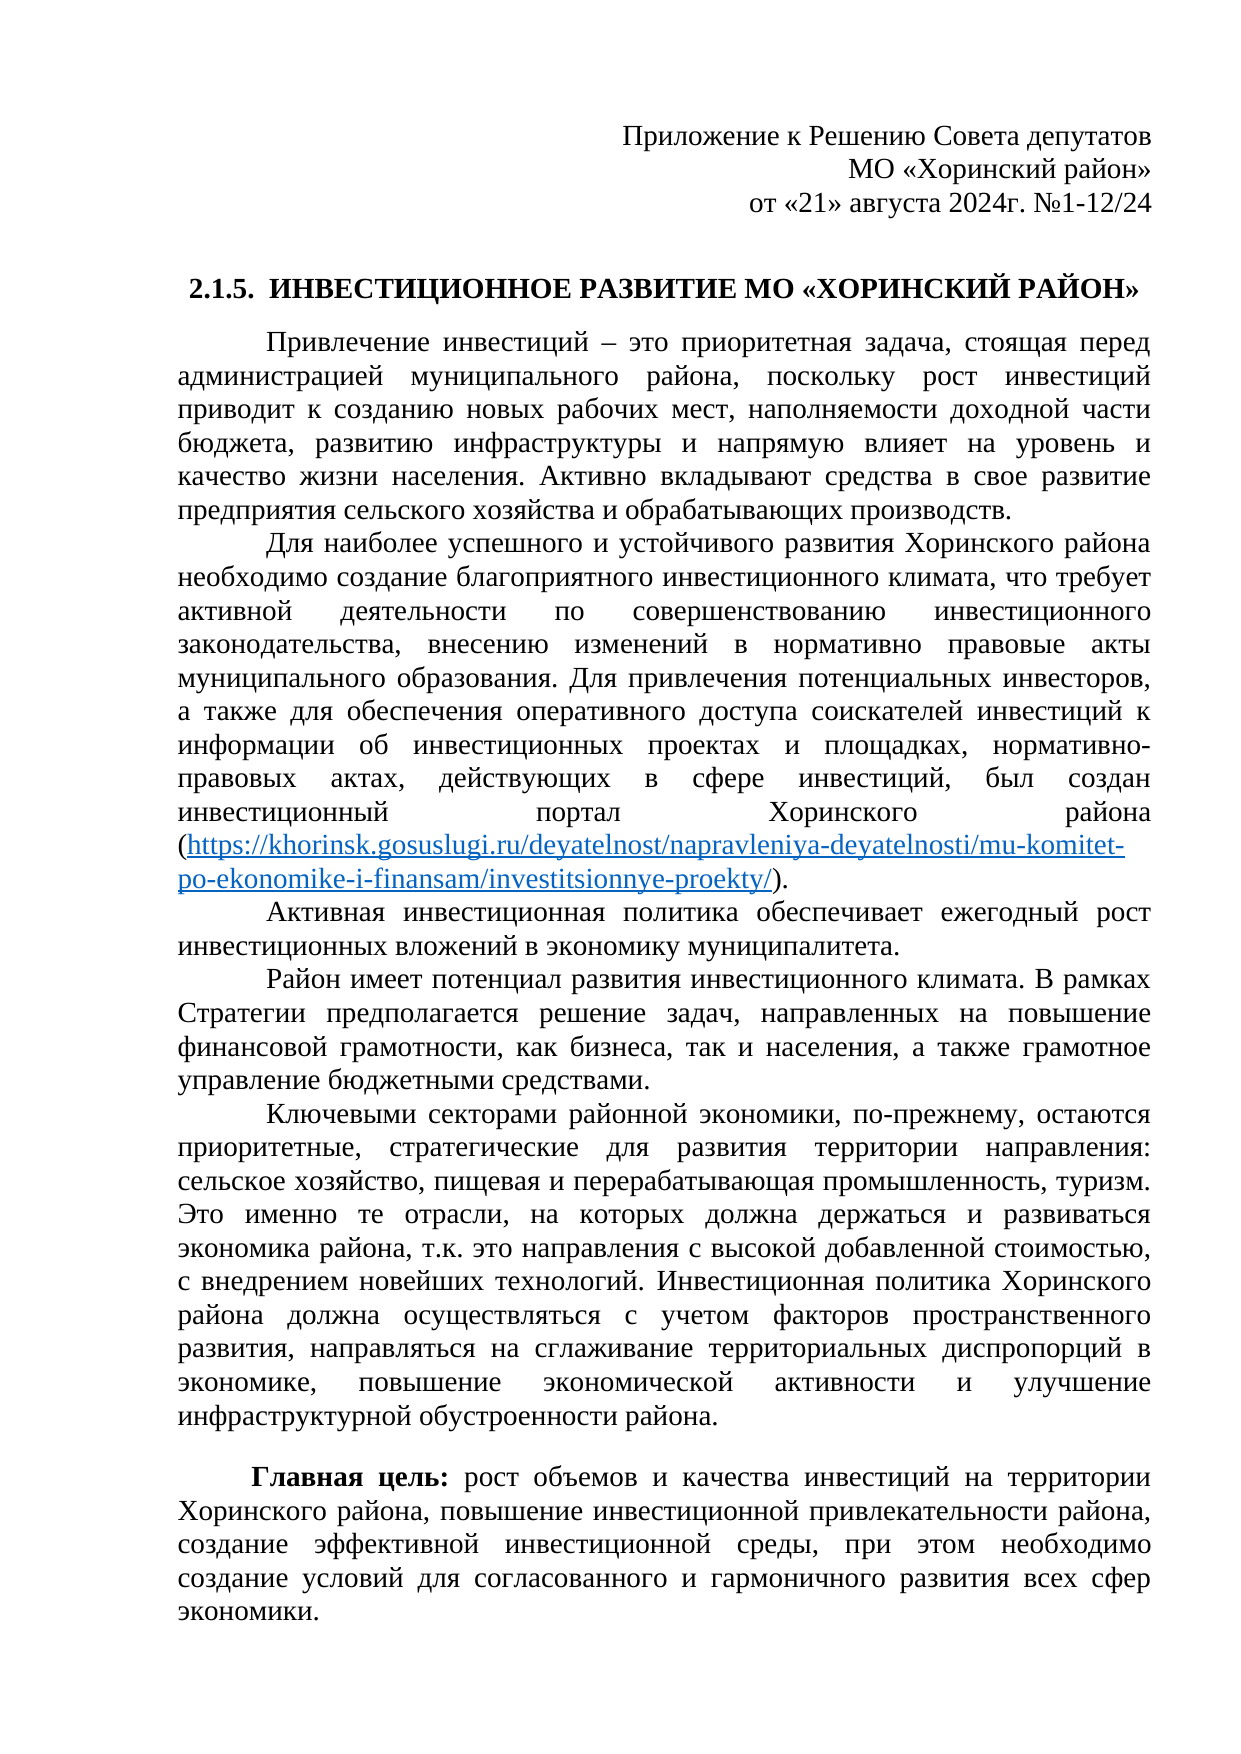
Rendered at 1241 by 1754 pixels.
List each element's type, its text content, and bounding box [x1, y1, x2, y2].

text от «21» августа 2024г. №1-12/24 [177, 185, 1152, 219]
text Активная инвестиционная политика обеспечивает ежегодный рост инвестиционных вложений в экономику муниципалитета. [177, 894, 1152, 962]
text Ключевыми секторами районной экономики, по-прежнему, остаются приоритетные, стратегические для развития территории направления: сельское хозяйство, пищевая и перерабатывающая промышленность, туризм. Это именно те отрасли, на которых должна держаться и развиваться экономика района, т.к. это направления с высокой добавленной стоимостью, с внедрением новейших технологий. Инвестиционная политика Хоринского района должна осуществляться с учетом факторов пространственного развития, направляться на сглаживание территориальных диспропорций в экономике, повышение экономической активности и улучшение инфраструктурной обустроенности района. [177, 1096, 1152, 1431]
text 2.1.5. ИНВЕСТИЦИОННОЕ РАЗВИТИЕ МО «ХОРИНСКИЙ РАЙОН» [177, 272, 1152, 305]
text МО «Хоринский район» [177, 152, 1152, 185]
text Для наиболее успешного и устойчивого развития Хоринского района необходимо создание благоприятного инвестиционного климата, что требует активной деятельности по совершенствованию инвестиционного законодательства, внесению изменений в нормативно правовые акты муниципального образования. Для привлечения потенциальных инвесторов, а также для обеспечения оперативного доступа соискателей инвестиций к информации об инвестиционных проектах и площадках, нормативно-правовых актах, действующих в сфере инвестиций, был создан инвестиционный портал Хоринского района (https://khorinsk.gosuslugi.ru/deyatelnost/napravleniya-deyatelnosti/mu-komitet-po-ekonomike-i-finansam/investitsionnye-proekty/). [177, 526, 1152, 894]
text Район имеет потенциал развития инвестиционного климата. В рамках Стратегии предполагается решение задач, направленных на повышение финансовой грамотности, как бизнеса, так и населения, а также грамотное управление бюджетными средствами. [177, 962, 1152, 1096]
text Приложение к Решению Совета депутатов [177, 118, 1152, 152]
text Привлечение инвестиций – это приоритетная задача, стоящая перед администрацией муниципального района, поскольку рост инвестиций приводит к созданию новых рабочих мест, наполняемости доходной части бюджета, развитию инфраструктуры и напрямую влияет на уровень и качество жизни населения. Активно вкладывают средства в свое развитие предприятия сельского хозяйства и обрабатывающих производств. [177, 324, 1152, 526]
text Главная цель: рост объемов и качества инвестиций на территории Хоринского района, повышение инвестиционной привлекательности района, создание эффективной инвестиционной среды, при этом необходимо создание условий для согласованного и гармоничного развития всех сфер экономики. [177, 1459, 1152, 1627]
